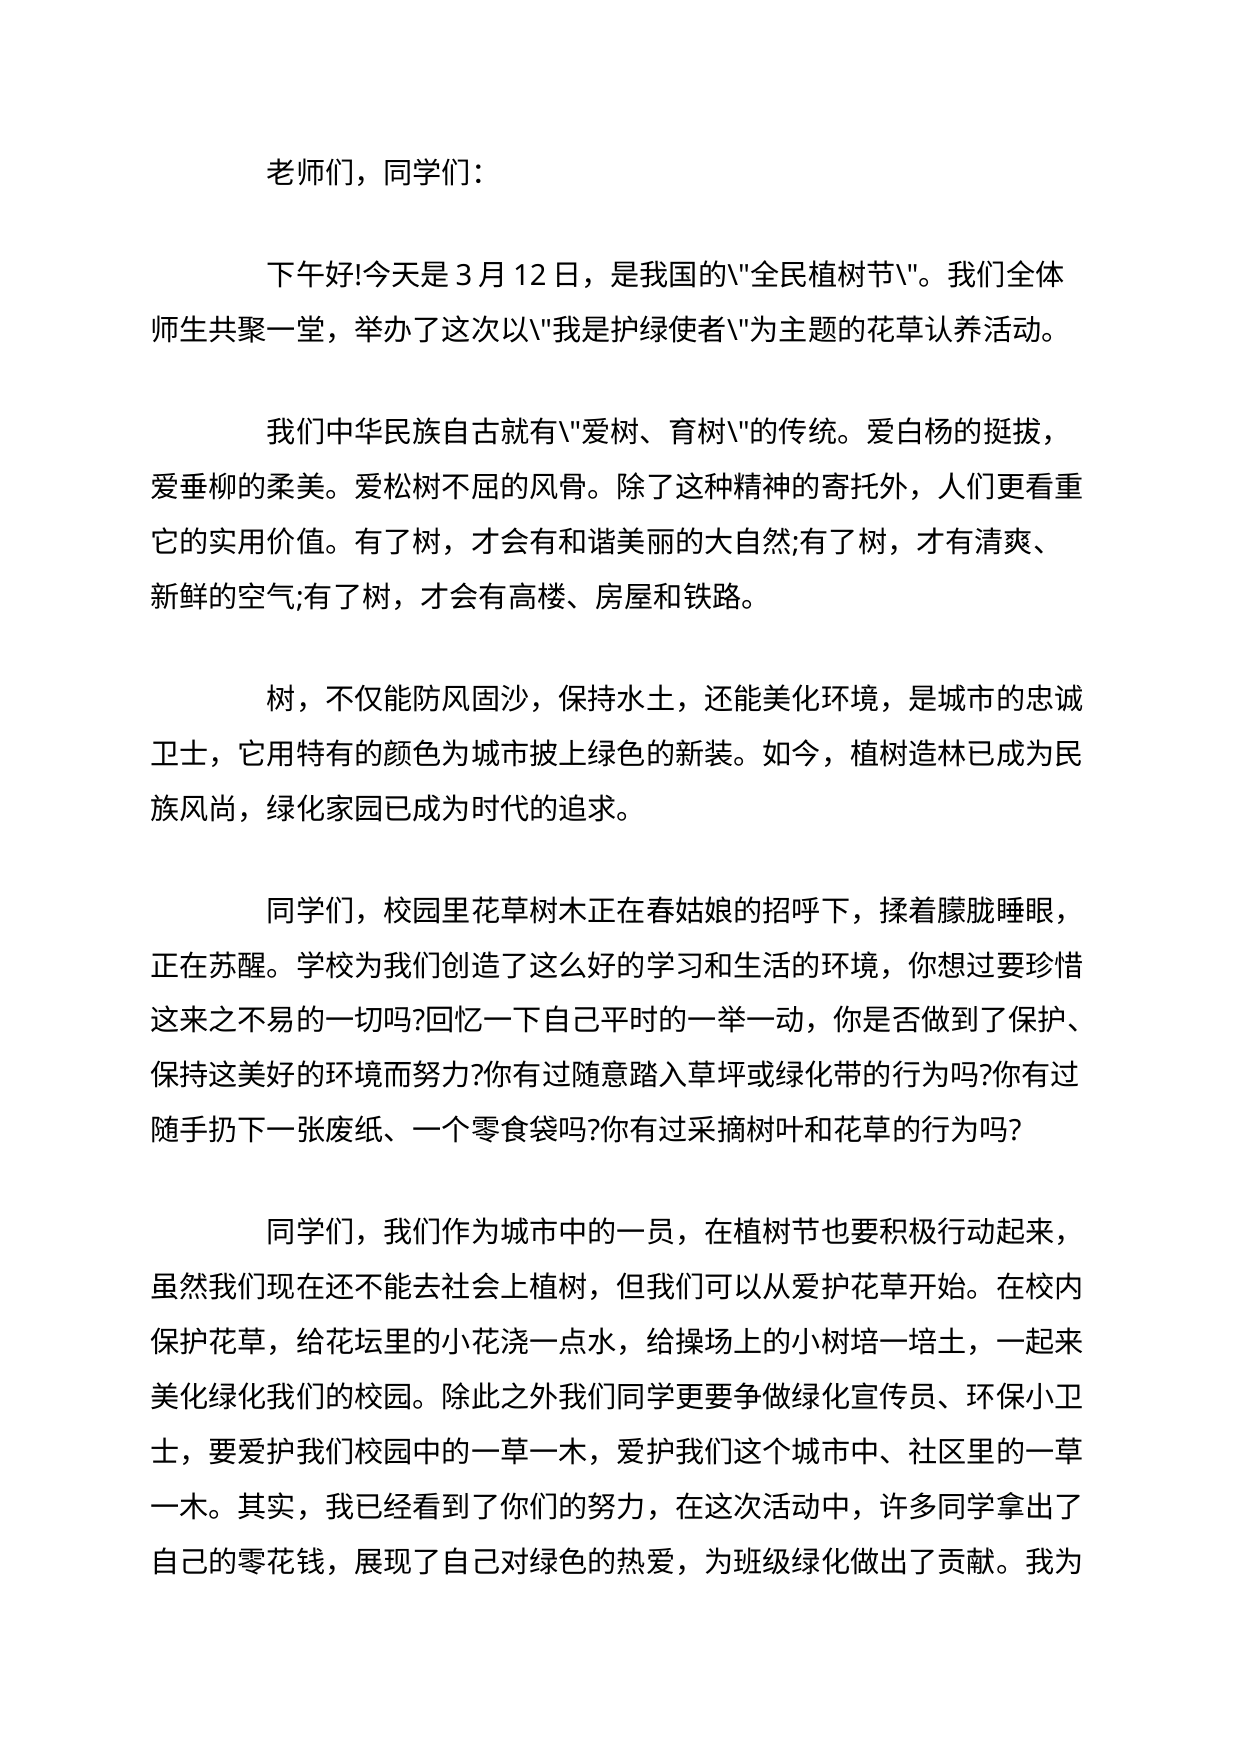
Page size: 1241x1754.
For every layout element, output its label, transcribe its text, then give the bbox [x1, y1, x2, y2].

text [150, 1209, 1090, 1581]
text 我们中华民族自古就有\"爱树、育树\"的传统。爱白杨的挺拔，爱垂柳的柔美。爱松树不屈的风骨。除了这种精神的寄托外，人们更看重它的实用价值。有了树，才会有和谐美丽的大自然;有了树，才有清爽、新鲜的空气;有了树，才会有高楼、房屋和铁路。 [150, 409, 1090, 616]
text 树，不仅能防风固沙，保持水土，还能美化环境，是城市的忠诚卫士，它用特有的颜色为城市披上绿色的新装。如今，植树造林已成为民族风尚，绿化家园已成为时代的追求。 [150, 676, 1090, 828]
text 同学们，校园里花草树木正在春姑娘的招呼下，揉着朦胧睡眼，正在苏醒。学校为我们创造了这么好的学习和生活的环境，你想过要珍惜这来之不易的一切吗?回忆一下自己平时的一举一动，你是否做到了保护、保持这美好的环境而努力?你有过随意踏入草坪或绿化带的行为吗?你有过随手扔下一张废纸、一个零食袋吗?你有过采摘树叶和花草的行为吗? [150, 887, 1090, 1149]
text 老师们，同学们： [150, 150, 1090, 192]
text 下午好!今天是3月12日，是我国的\"全民植树节\"。我们全体师生共聚一堂，举办了这次以\"我是护绿使者\"为主题的花草认养活动。 [150, 252, 1090, 349]
